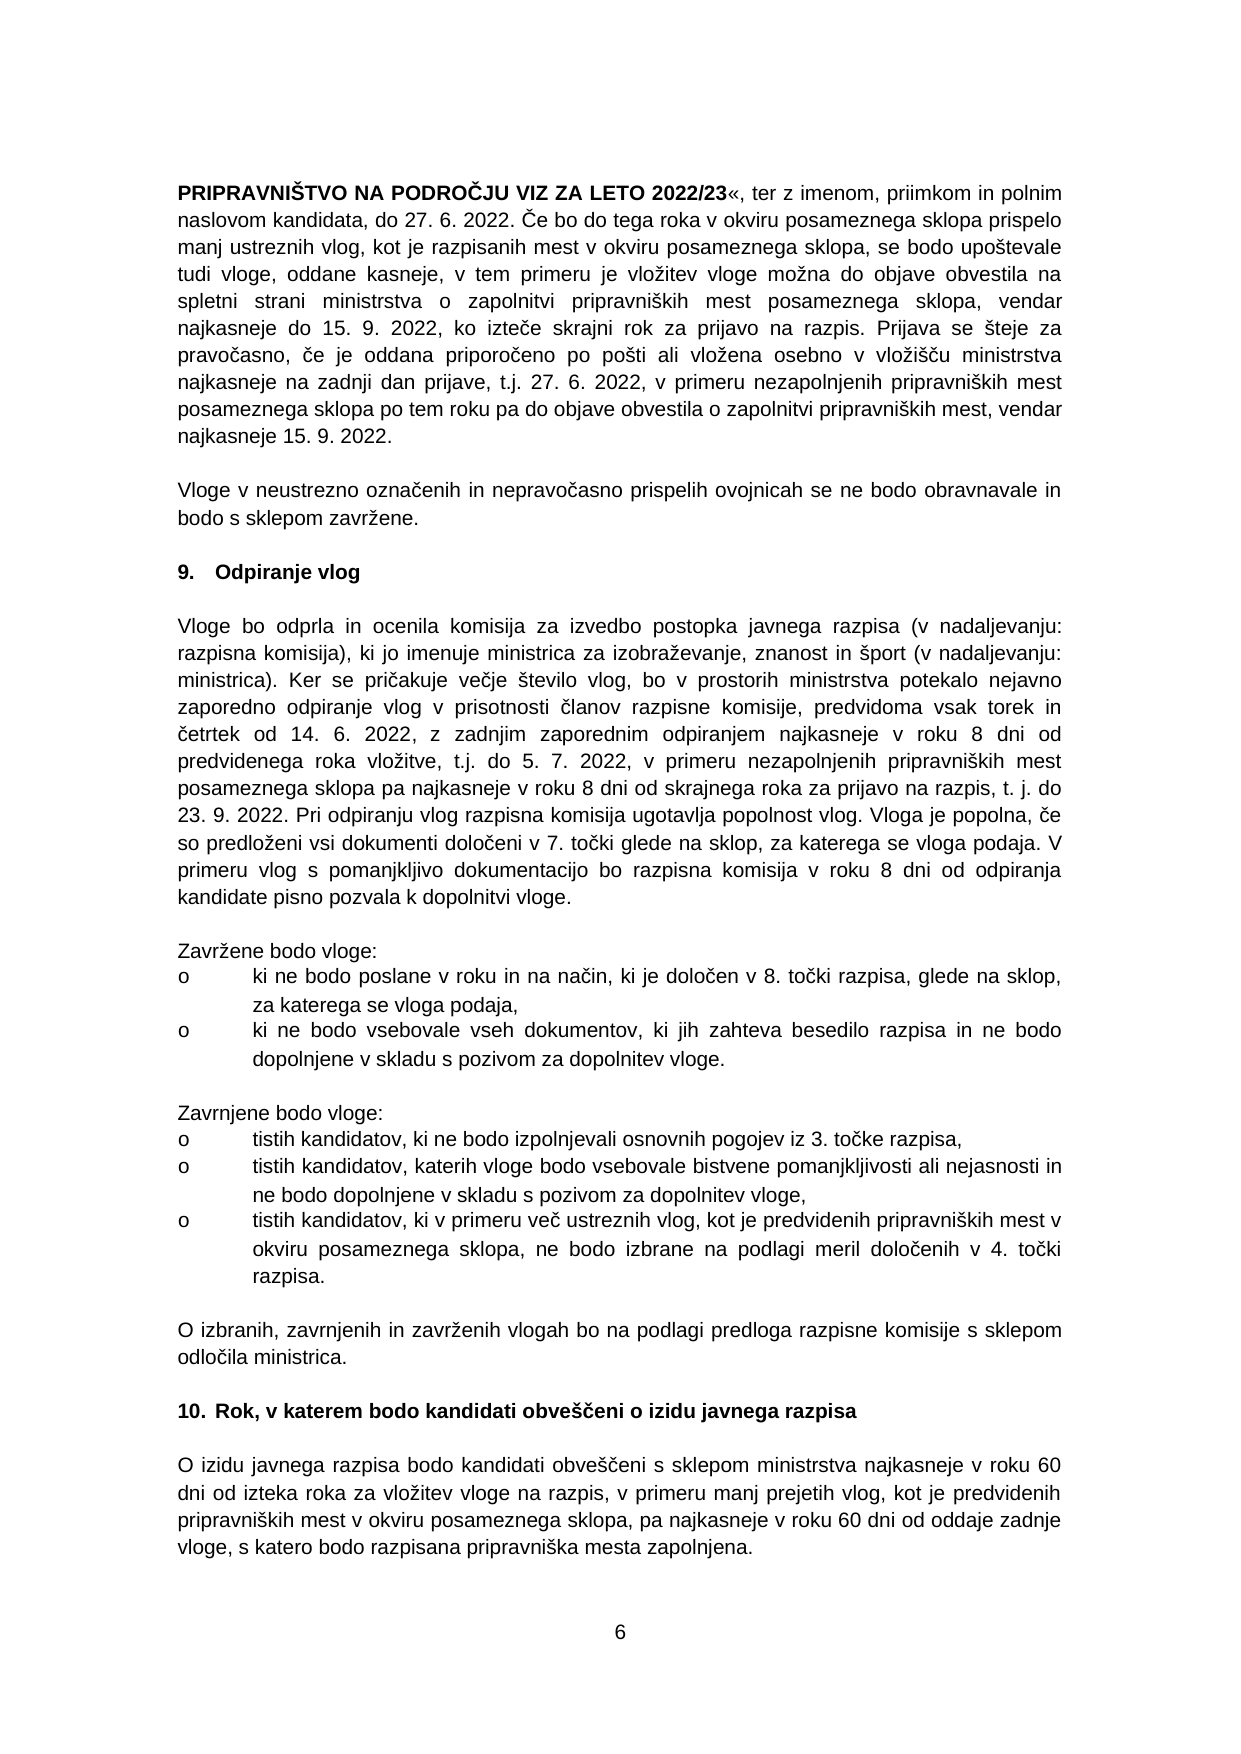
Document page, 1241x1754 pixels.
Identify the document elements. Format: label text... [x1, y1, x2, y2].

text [177, 177, 1063, 448]
text O izbranih, zavrnjenih in zavrženih vlogah bo na podlagi predloga razpisne komisije s sklepom odločila ministrica. [177, 1315, 1063, 1369]
list Rok, v katerem bodo kandidati obveščeni o izidu javnega razpisa [177, 1396, 1063, 1423]
text O izidu javnega razpisa bodo kandidati obveščeni s sklepom ministrstva najkasneje v roku 60 dni od izteka roka za vložitev vloge na razpis, v primeru manj prejetih vlog, kot je predvidenih pripravniških mest v okviru posameznega sklopa, pa najkasneje v roku 60 dni od oddaje zadnje vloge, s katero bodo razpisana pripravniška mesta zapolnjena. [177, 1450, 1063, 1558]
list tistih kandidatov, ki v primeru več ustreznih vlog, kot je predvidenih pripravniških mest v okviru posameznega sklopa, ne bodo izbrane na podlagi meril določenih v 4. točki razpisa. [177, 1206, 1063, 1288]
text Vloge bo odprla in ocenila komisija za izvedbo postopka javnega razpisa (v nadaljevanju: razpisna komisija), ki jo imenuje ministrica za izobraževanje, znanost in šport (v nadaljevanju: ministrica). Ker se pričakuje večje število vlog, bo v prostorih ministrstva potekalo nejavno zaporedno odpiranje vlog v prisotnosti članov razpisne komisije, predvidoma vsak torek in četrtek od 14. 6. 2022, z zadnjim zaporednim odpiranjem najkasneje v roku 8 dni od predvidenega roka vložitve, t.j. do 5. 7. 2022, v primeru nezapolnjenih pripravniških mest posameznega sklopa pa najkasneje v roku 8 dni od skrajnega roka za prijavo na razpis, t. j. do 23. 9. 2022. Pri odpiranju vlog razpisna komisija ugotavlja popolnost vlog. Vloga je popolna, če so predloženi vsi dokumenti določeni v 7. točki glede na sklop, za katerega se vloga podaja. V primeru vlog s pomanjkljivo dokumentacijo bo razpisna komisija v roku 8 dni od odpiranja kandidate pisno pozvala k dopolnitvi vloge. [177, 611, 1063, 908]
list Odpiranje vlog [177, 556, 1063, 583]
list ki ne bodo vsebovale vseh dokumentov, ki jih zahteva besedilo razpisa in ne bodo dopolnjene v skladu s pozivom za dopolnitev vloge. [177, 1017, 1063, 1071]
list tistih kandidatov, katerih vloge bodo vsebovale bistvene pomanjkljivosti ali nejasnosti in ne bodo dopolnjene v skladu s pozivom za dopolnitev vloge, [177, 1152, 1063, 1206]
text Zavrnjene bodo vloge: [177, 1098, 1063, 1125]
list tistih kandidatov, ki ne bodo izpolnjevali osnovnih pogojev iz 3. točke razpisa, [177, 1125, 1063, 1152]
text Zavržene bodo vloge: [177, 936, 1063, 963]
text Vloge v neustrezno označenih in nepravočasno prispelih ovojnicah se ne bodo obravnavale in bodo s sklepom zavržene. [177, 475, 1063, 529]
list ki ne bodo poslane v roku in na način, ki je določen v 8. točki razpisa, glede na sklop, za katerega se vloga podaja, [177, 963, 1063, 1017]
